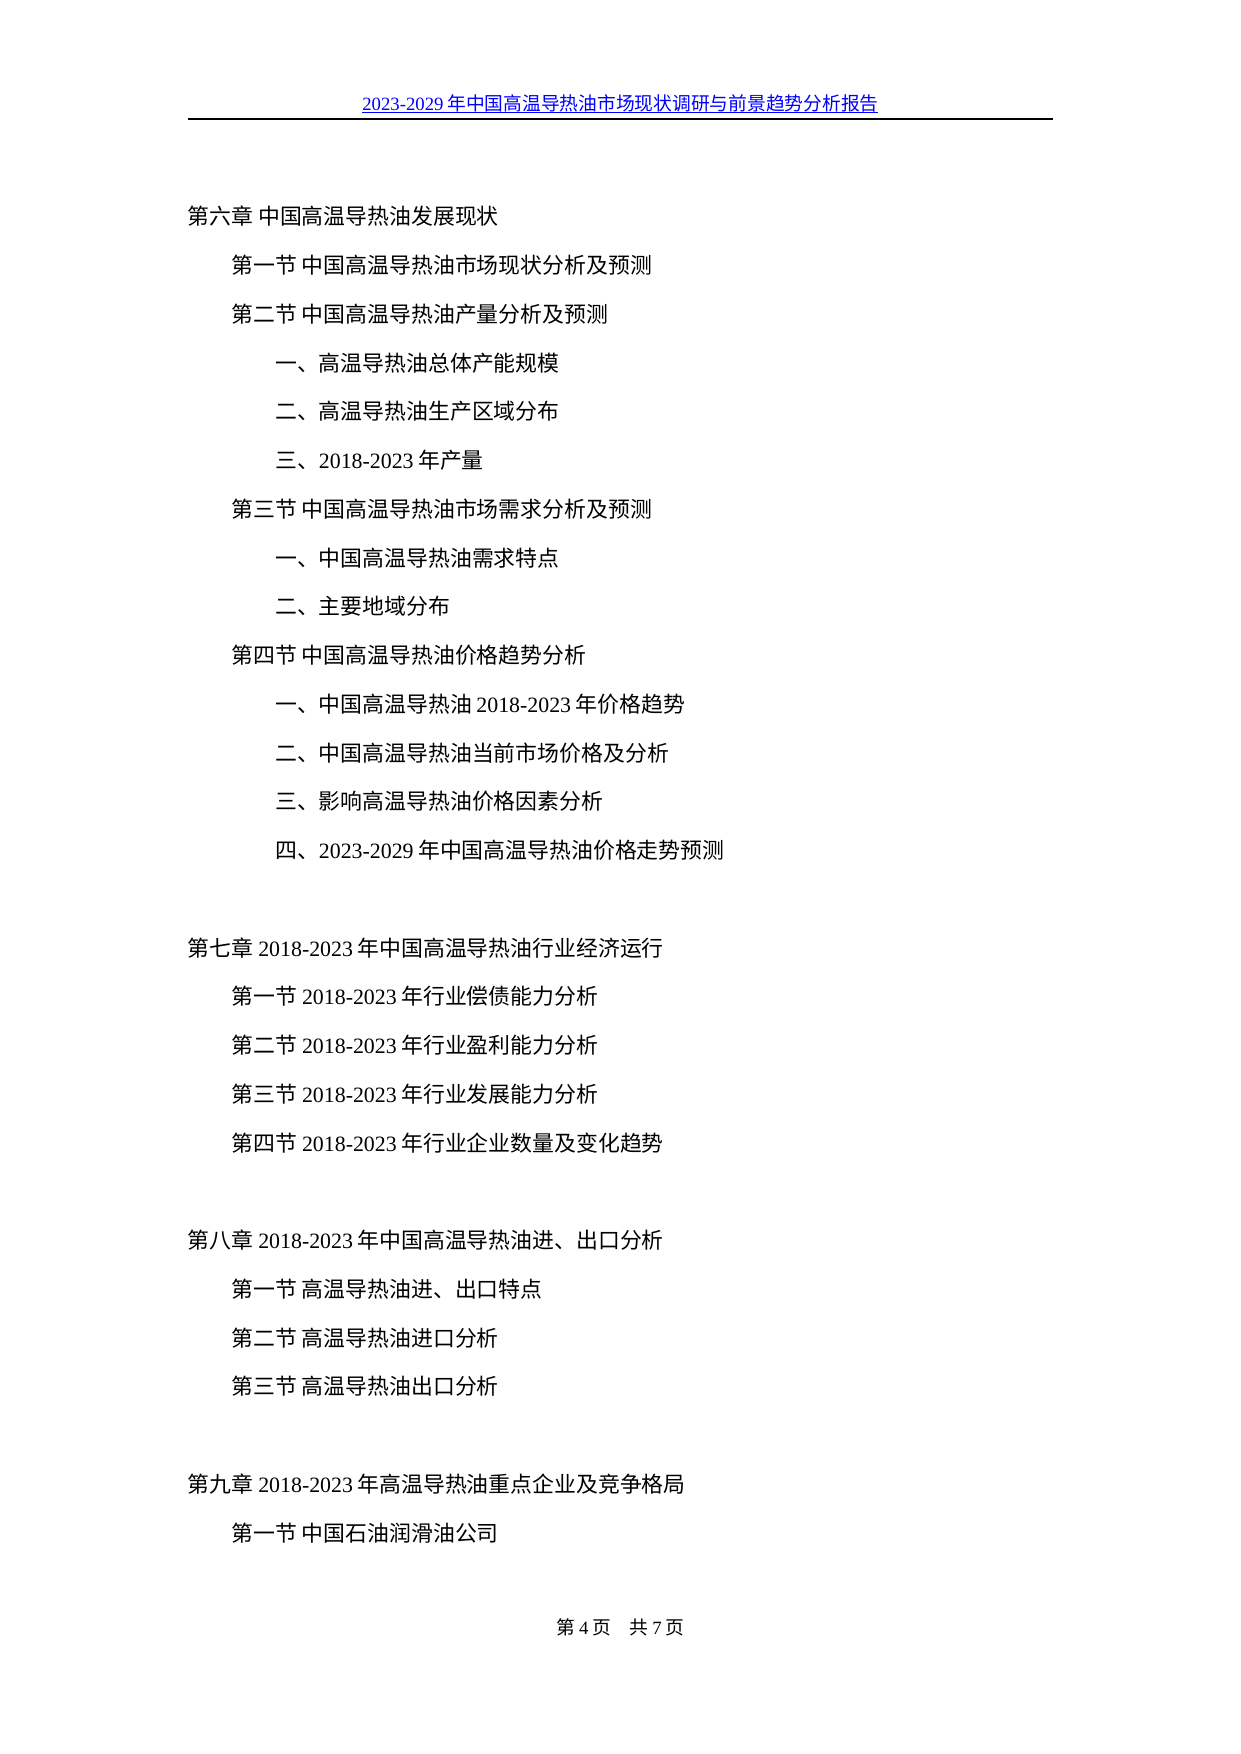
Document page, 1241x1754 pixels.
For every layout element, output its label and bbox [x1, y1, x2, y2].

text [187, 150, 1053, 1548]
